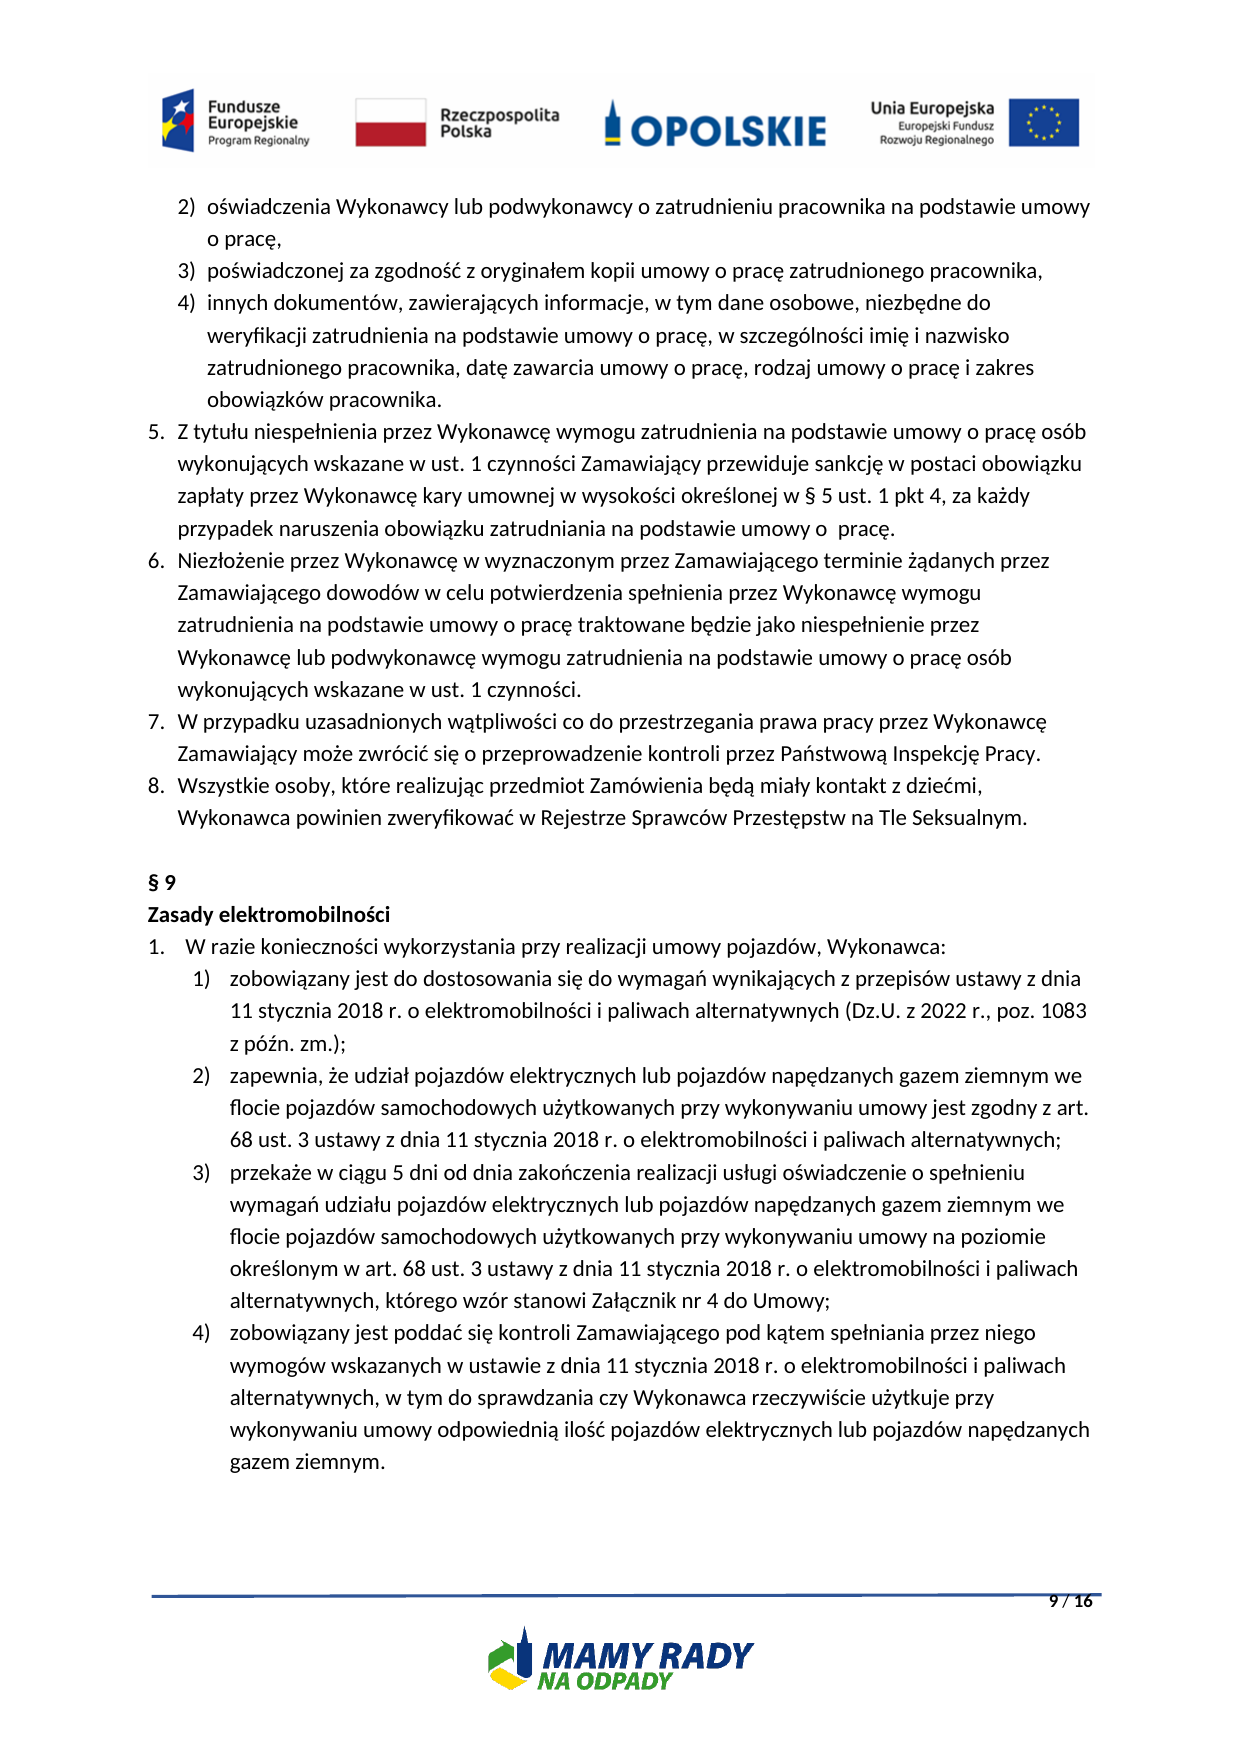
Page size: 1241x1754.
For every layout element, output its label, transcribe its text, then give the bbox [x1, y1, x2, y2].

list oświadczenia Wykonawcy lub podwykonawcy o zatrudnieniu pracownika na podstawie umowy o pracę, [177, 192, 1092, 252]
list Z tytułu niespełnienia przez Wykonawcę wymogu zatrudnienia na podstawie umowy o pracę osób wykonujących wskazane w ust. 1 czynności Zamawiający przewiduje sankcję w postaci obowiązku zapłaty przez Wykonawcę kary umownej w wysokości określonej w § 5 ust. 1 pkt 4, za każdy przypadek naruszenia obowiązku zatrudniania na podstawie umowy o pracę. [148, 417, 1092, 542]
list zapewnia, że udział pojazdów elektrycznych lub pojazdów napędzanych gazem ziemnym we flocie pojazdów samochodowych użytkowanych przy wykonywaniu umowy jest zgodny z art. 68 ust. 3 ustawy z dnia 11 stycznia 2018 r. o elektromobilności i paliwach alternatywnych; [192, 1061, 1092, 1153]
text § 9 [148, 868, 1092, 896]
list Wszystkie osoby, które realizując przedmiot Zamówienia będą miały kontakt z dziećmi, Wykonawca powinien zweryfikować w Rejestrze Sprawców Przestępstw na Tle Seksualnym. [148, 771, 1092, 832]
list przekaże w ciągu 5 dni od dnia zakończenia realizacji usługi oświadczenie o spełnieniu wymagań udziału pojazdów elektrycznych lub pojazdów napędzanych gazem ziemnym we flocie pojazdów samochodowych użytkowanych przy wykonywaniu umowy na poziomie określonym w art. 68 ust. 3 ustawy z dnia 11 stycznia 2018 r. o elektromobilności i paliwach alternatywnych, którego wzór stanowi Załącznik nr 4 do Umowy; [192, 1158, 1092, 1314]
list poświadczonej za zgodność z oryginałem kopii umowy o pracę zatrudnionego pracownika, [177, 256, 1092, 284]
picture [410, 1620, 830, 1696]
picture [147, 73, 1095, 168]
list W przypadku uzasadnionych wątpliwości co do przestrzegania prawa pracy przez Wykonawcę Zamawiający może zwrócić się o przeprowadzenie kontroli przez Państwową Inspekcję Pracy. [148, 707, 1092, 767]
list Niezłożenie przez Wykonawcę w wyznaczonym przez Zamawiającego terminie żądanych przez Zamawiającego dowodów w celu potwierdzenia spełnienia przez Wykonawcę wymogu zatrudnienia na podstawie umowy o pracę traktowane będzie jako niespełnienie przez Wykonawcę lub podwykonawcę wymogu zatrudnienia na podstawie umowy o pracę osób wykonujących wskazane w ust. 1 czynności. [148, 546, 1092, 703]
list zobowiązany jest poddać się kontroli Zamawiającego pod kątem spełniania przez niego wymogów wskazanych w ustawie z dnia 11 stycznia 2018 r. o elektromobilności i paliwach alternatywnych, w tym do sprawdzania czy Wykonawca rzeczywiście użytkuje przy wykonywaniu umowy odpowiednią ilość pojazdów elektrycznych lub pojazdów napędzanych gazem ziemnym. [192, 1318, 1092, 1475]
list zobowiązany jest do dostosowania się do wymagań wynikających z przepisów ustawy z dnia 11 stycznia 2018 r. o elektromobilności i paliwach alternatywnych (Dz.U. z 2022 r., poz. 1083 z późn. zm.); [192, 964, 1092, 1057]
list W razie konieczności wykorzystania przy realizacji umowy pojazdów, Wykonawca: [148, 932, 1092, 960]
text Zasady elektromobilności [148, 900, 1092, 928]
list innych dokumentów, zawierających informacje, w tym dane osobowe, niezbędne do weryfikacji zatrudnienia na podstawie umowy o pracę, w szczególności imię i nazwisko zatrudnionego pracownika, datę zawarcia umowy o pracę, rodzaj umowy o pracę i zakres obowiązków pracownika. [177, 288, 1092, 413]
